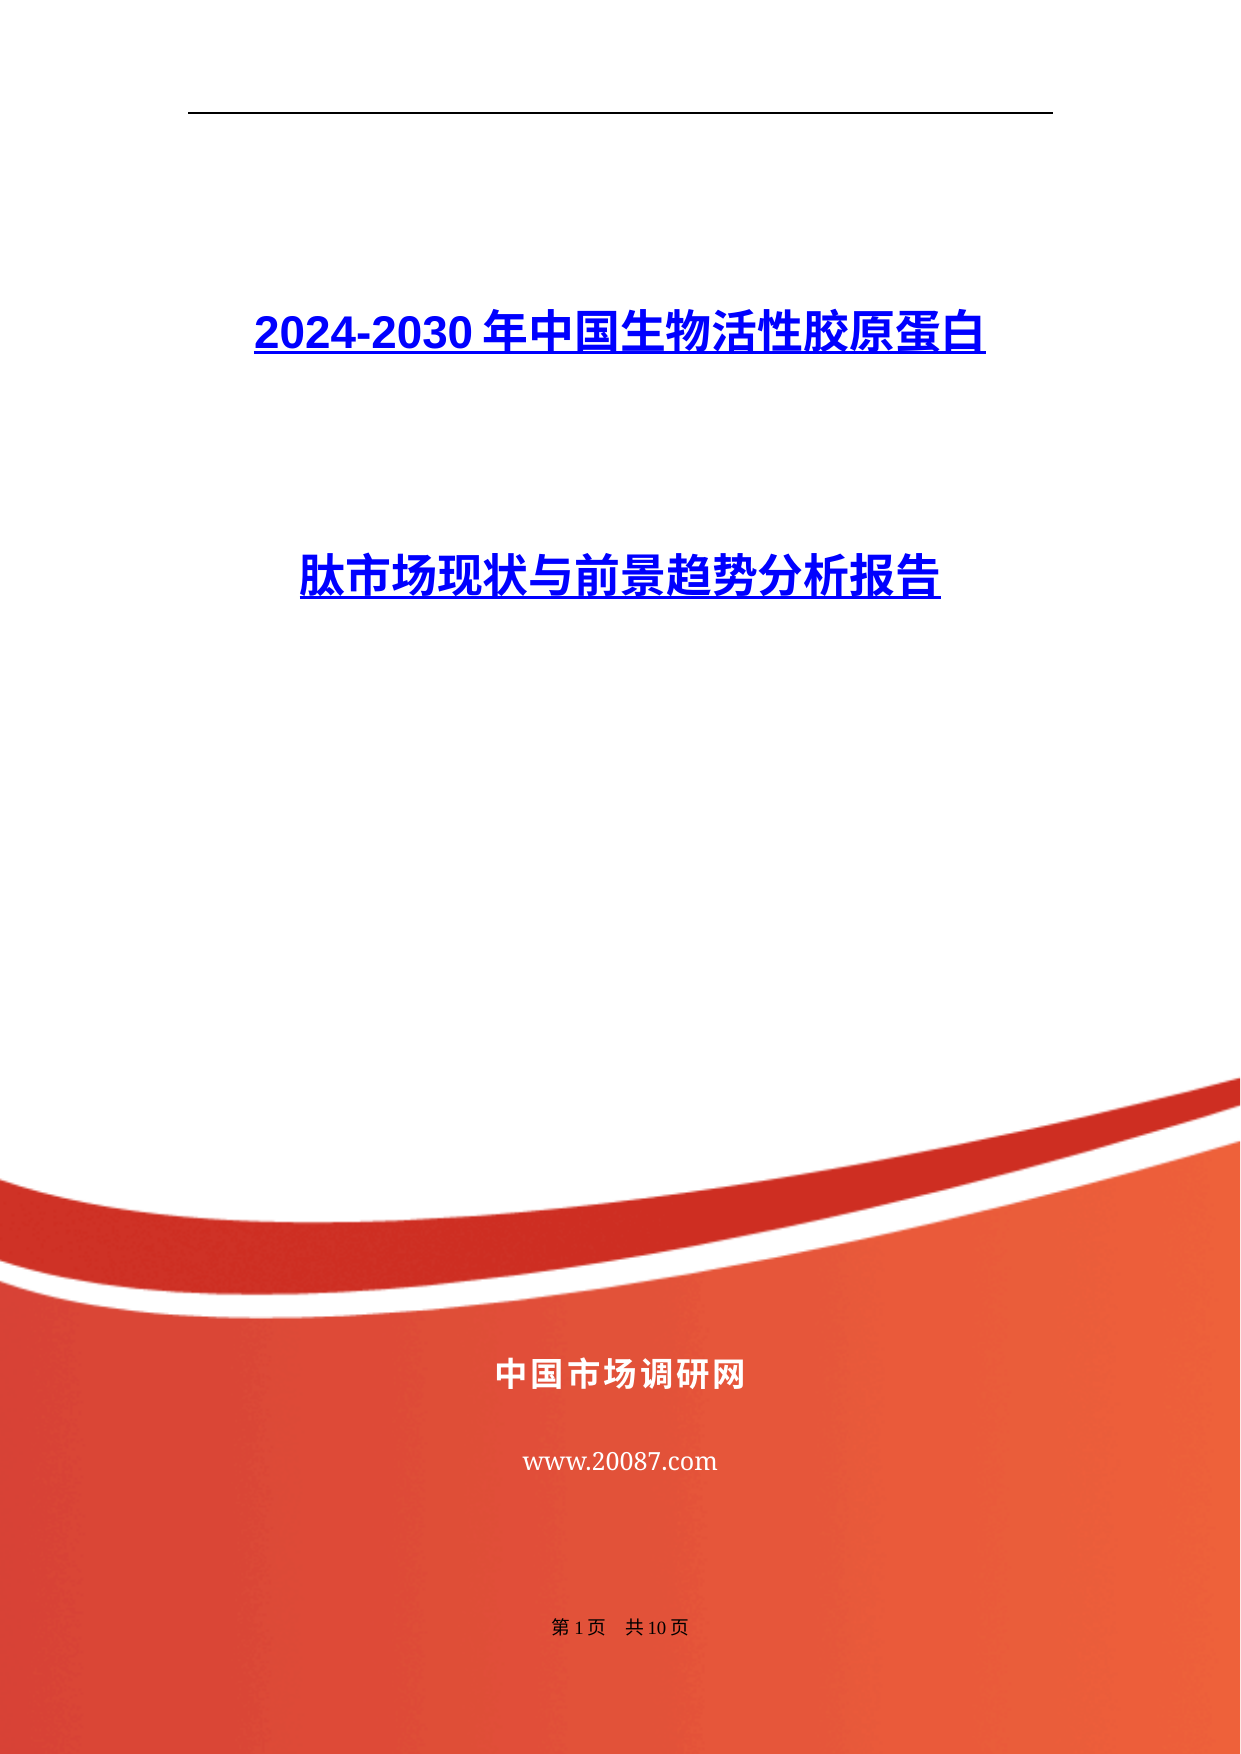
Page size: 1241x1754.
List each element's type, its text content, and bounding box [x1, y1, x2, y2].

subtitle 中国市场调研网 [187, 1339, 1053, 1404]
picture [0, 1006, 1241, 1754]
text www.20087.com [187, 1428, 1053, 1493]
table_header 2024-2030年中国生物活性胶原蛋白肽市场现状与前景趋势分析报告 [188, 207, 1053, 773]
